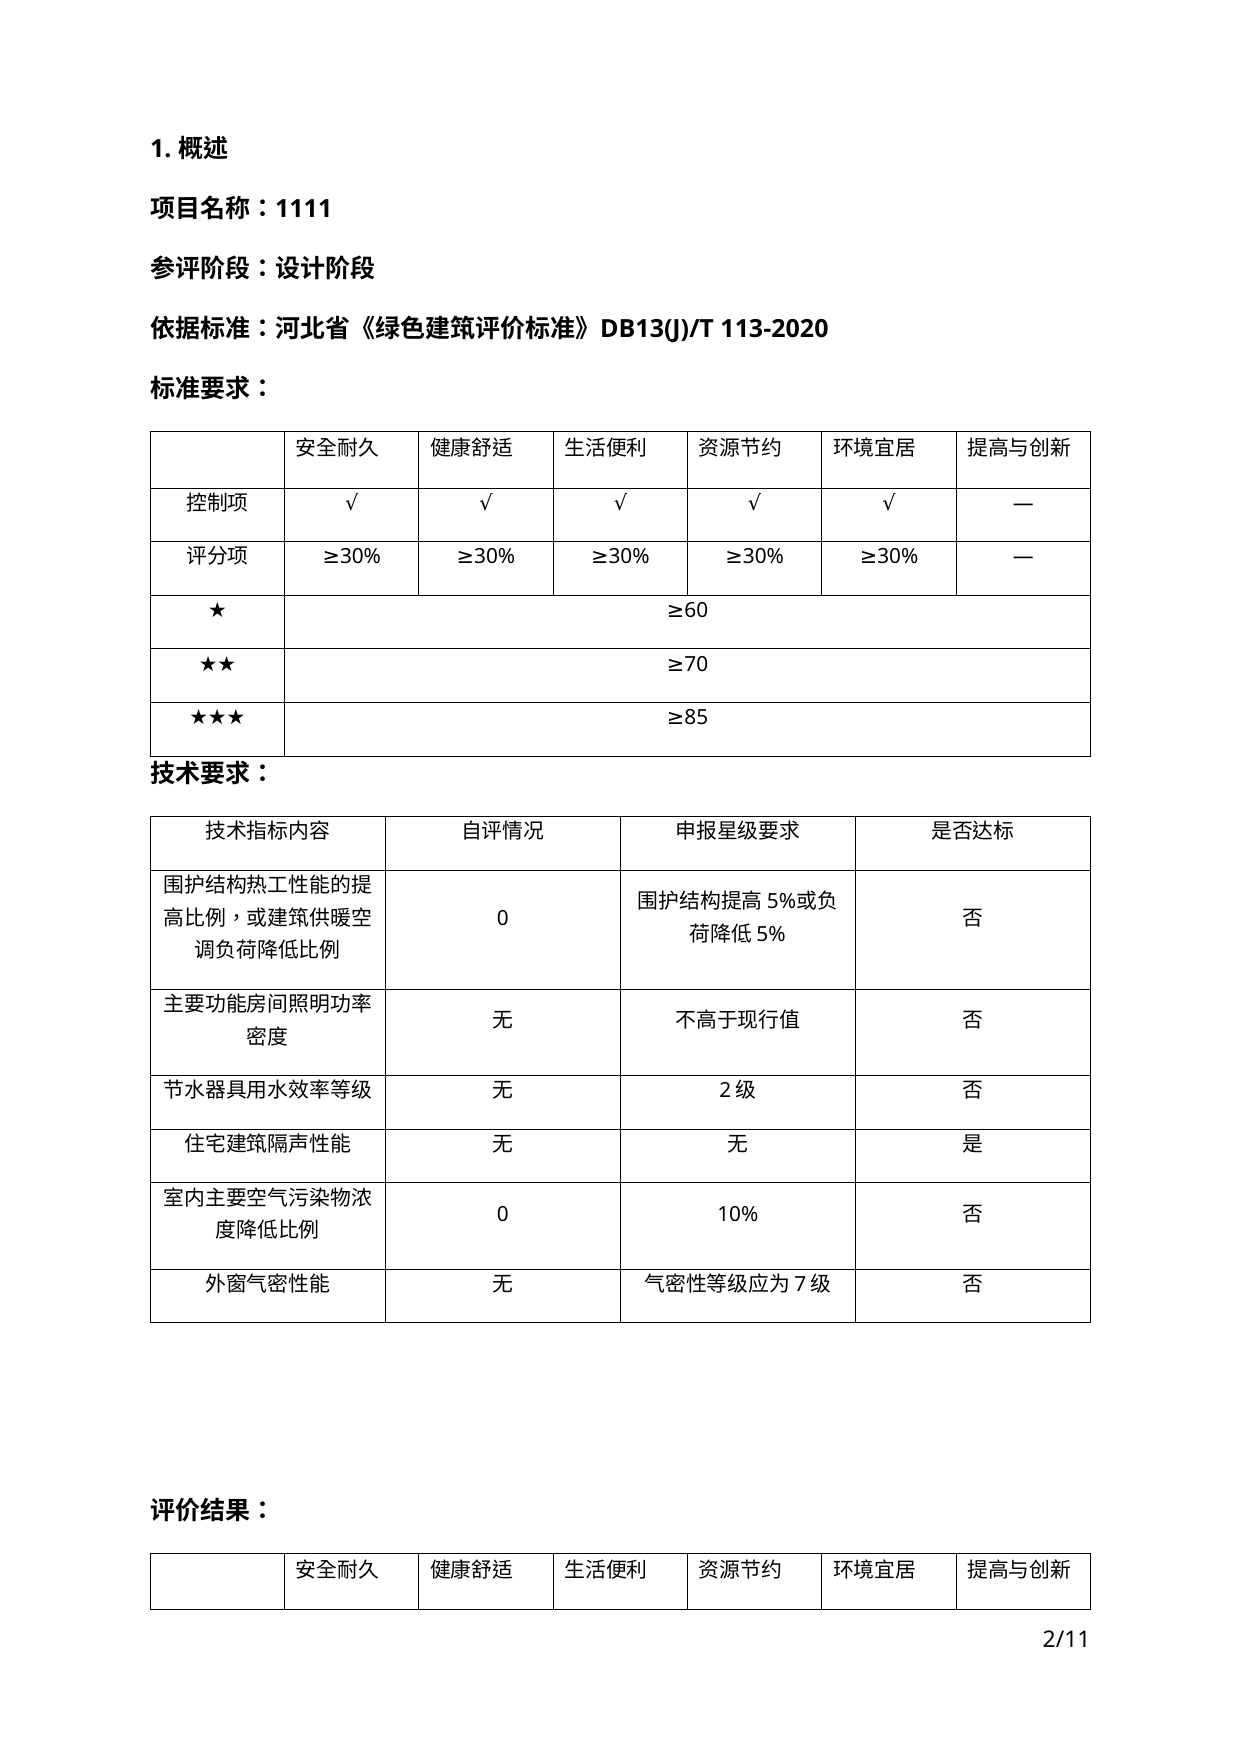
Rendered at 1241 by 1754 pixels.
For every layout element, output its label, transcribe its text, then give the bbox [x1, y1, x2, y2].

text 1. 概述 [150, 131, 1090, 165]
table_cell 无 [386, 990, 620, 1075]
table_cell 2级 [621, 1076, 855, 1128]
table_cell 否 [856, 1076, 1090, 1128]
table_header 环境宜居 [822, 1554, 956, 1609]
table_cell 否 [856, 871, 1090, 989]
table_cell √ [419, 489, 553, 541]
table_cell 围护结构热工性能的提高比例，或建筑供暖空调负荷降低比例 [151, 871, 385, 989]
table_cell 围护结构提高5%或负荷降低5% [621, 871, 855, 989]
table_cell 外窗气密性能 [151, 1270, 385, 1322]
table_cell √ [554, 489, 687, 541]
table_header 安全耐久 [285, 432, 418, 487]
table_cell ≥30% [285, 542, 418, 595]
table_cell 节水器具用水效率等级 [151, 1076, 385, 1128]
table_cell 是 [856, 1130, 1090, 1182]
table_cell 控制项 [151, 489, 284, 541]
table_cell ≥85 [285, 703, 1090, 756]
table_cell 无 [386, 1130, 620, 1182]
table_cell ≥30% [554, 542, 687, 595]
table_cell √ [688, 489, 821, 541]
table_cell — [957, 542, 1090, 595]
table_cell √ [822, 489, 956, 541]
table_cell ★★ [151, 649, 284, 702]
table_cell — [957, 489, 1090, 541]
table_header 是否达标 [856, 817, 1090, 870]
table_header 自评情况 [386, 817, 620, 870]
table_cell ★★★ [151, 703, 284, 756]
table_cell 0 [386, 1183, 620, 1268]
text 项目名称：1111 [150, 191, 1090, 225]
text 技术要求： [150, 757, 1090, 790]
table_cell ≥60 [285, 596, 1090, 648]
table_cell 10% [621, 1183, 855, 1268]
text 评价结果： [150, 1493, 1090, 1527]
table_header [151, 432, 284, 487]
table_header 技术指标内容 [151, 817, 385, 870]
table_header [151, 1554, 284, 1609]
table_cell 否 [856, 990, 1090, 1075]
table_cell √ [285, 489, 418, 541]
table_cell 否 [856, 1270, 1090, 1322]
table_cell ≥30% [419, 542, 553, 595]
table_cell 0 [386, 871, 620, 989]
table_header 环境宜居 [822, 432, 956, 487]
table_cell 否 [856, 1183, 1090, 1268]
table_header 生活便利 [554, 432, 687, 487]
table_cell 主要功能房间照明功率密度 [151, 990, 385, 1075]
table_cell ★ [151, 596, 284, 648]
table_cell 不高于现行值 [621, 990, 855, 1075]
table_header 健康舒适 [419, 432, 553, 487]
table_header 安全耐久 [285, 1554, 418, 1609]
text 依据标准：河北省《绿色建筑评价标准》DB13(J)/T 113-2020 [150, 311, 1090, 345]
table_cell 住宅建筑隔声性能 [151, 1130, 385, 1182]
table_header 健康舒适 [419, 1554, 553, 1609]
table_header 资源节约 [688, 432, 821, 487]
table_cell ≥30% [822, 542, 956, 595]
text 参评阶段：设计阶段 [150, 251, 1090, 285]
table_cell 无 [386, 1076, 620, 1128]
table_cell 无 [621, 1130, 855, 1182]
table_cell 气密性等级应为7级 [621, 1270, 855, 1322]
table_header 申报星级要求 [621, 817, 855, 870]
text 标准要求： [150, 371, 1090, 405]
table_cell ≥30% [688, 542, 821, 595]
table_cell 室内主要空气污染物浓度降低比例 [151, 1183, 385, 1268]
table_header 生活便利 [554, 1554, 687, 1609]
table_header 提高与创新 [957, 432, 1090, 487]
table_header 资源节约 [688, 1554, 821, 1609]
table_cell ≥70 [285, 649, 1090, 702]
table_cell 无 [386, 1270, 620, 1322]
table_cell 评分项 [151, 542, 284, 595]
table_header 提高与创新 [957, 1554, 1090, 1609]
